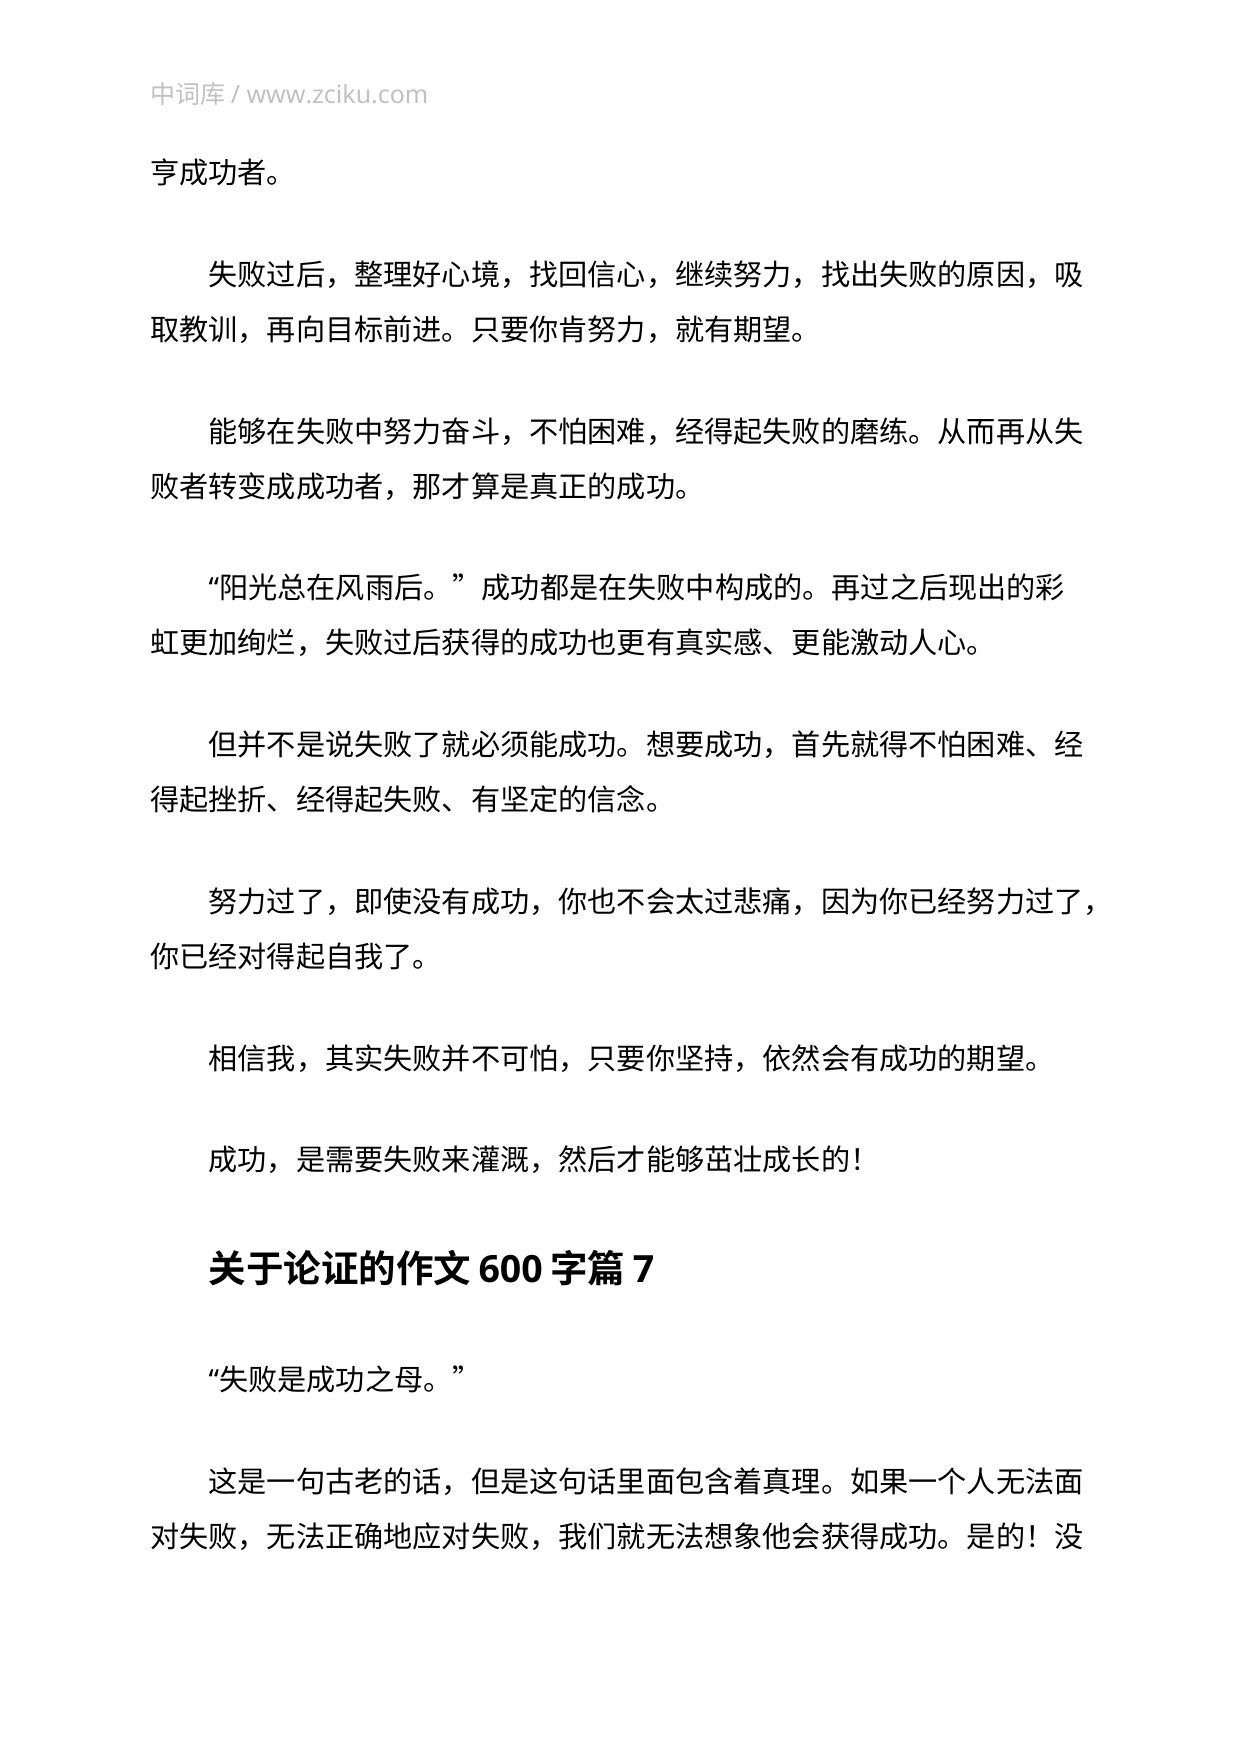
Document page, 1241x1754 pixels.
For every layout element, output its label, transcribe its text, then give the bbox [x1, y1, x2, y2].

text “失败是成功之母。” [150, 1356, 1090, 1399]
text “阳光总在风雨后。”成功都是在失败中构成的。再过之后现出的彩虹更加绚烂，失败过后获得的成功也更有真实感、更能激动人心。 [150, 565, 1090, 662]
text 关于论证的作文600字篇7 [150, 1239, 1090, 1293]
text 努力过了，即使没有成功，你也不会太过悲痛，因为你已经努力过了，你已经对得起自我了。 [150, 878, 1090, 976]
text 但并不是说失败了就必须能成功。想要成功，首先就得不怕困难、经得起挫折、经得起失败、有坚定的信念。 [150, 722, 1090, 819]
text 成功，是需要失败来灌溉，然后才能够茁壮成长的！ [150, 1137, 1090, 1179]
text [150, 150, 1090, 192]
text 失败过后，整理好心境，找回信心，继续努力，找出失败的原因，吸取教训，再向目标前进。只要你肯努力，就有期望。 [150, 252, 1090, 349]
text 能够在失败中努力奋斗，不怕困难，经得起失败的磨练。从而再从失败者转变成成功者，那才算是真正的成功。 [150, 408, 1090, 506]
text 相信我，其实失败并不可怕，只要你坚持，依然会有成功的期望。 [150, 1035, 1090, 1077]
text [150, 1458, 1090, 1556]
